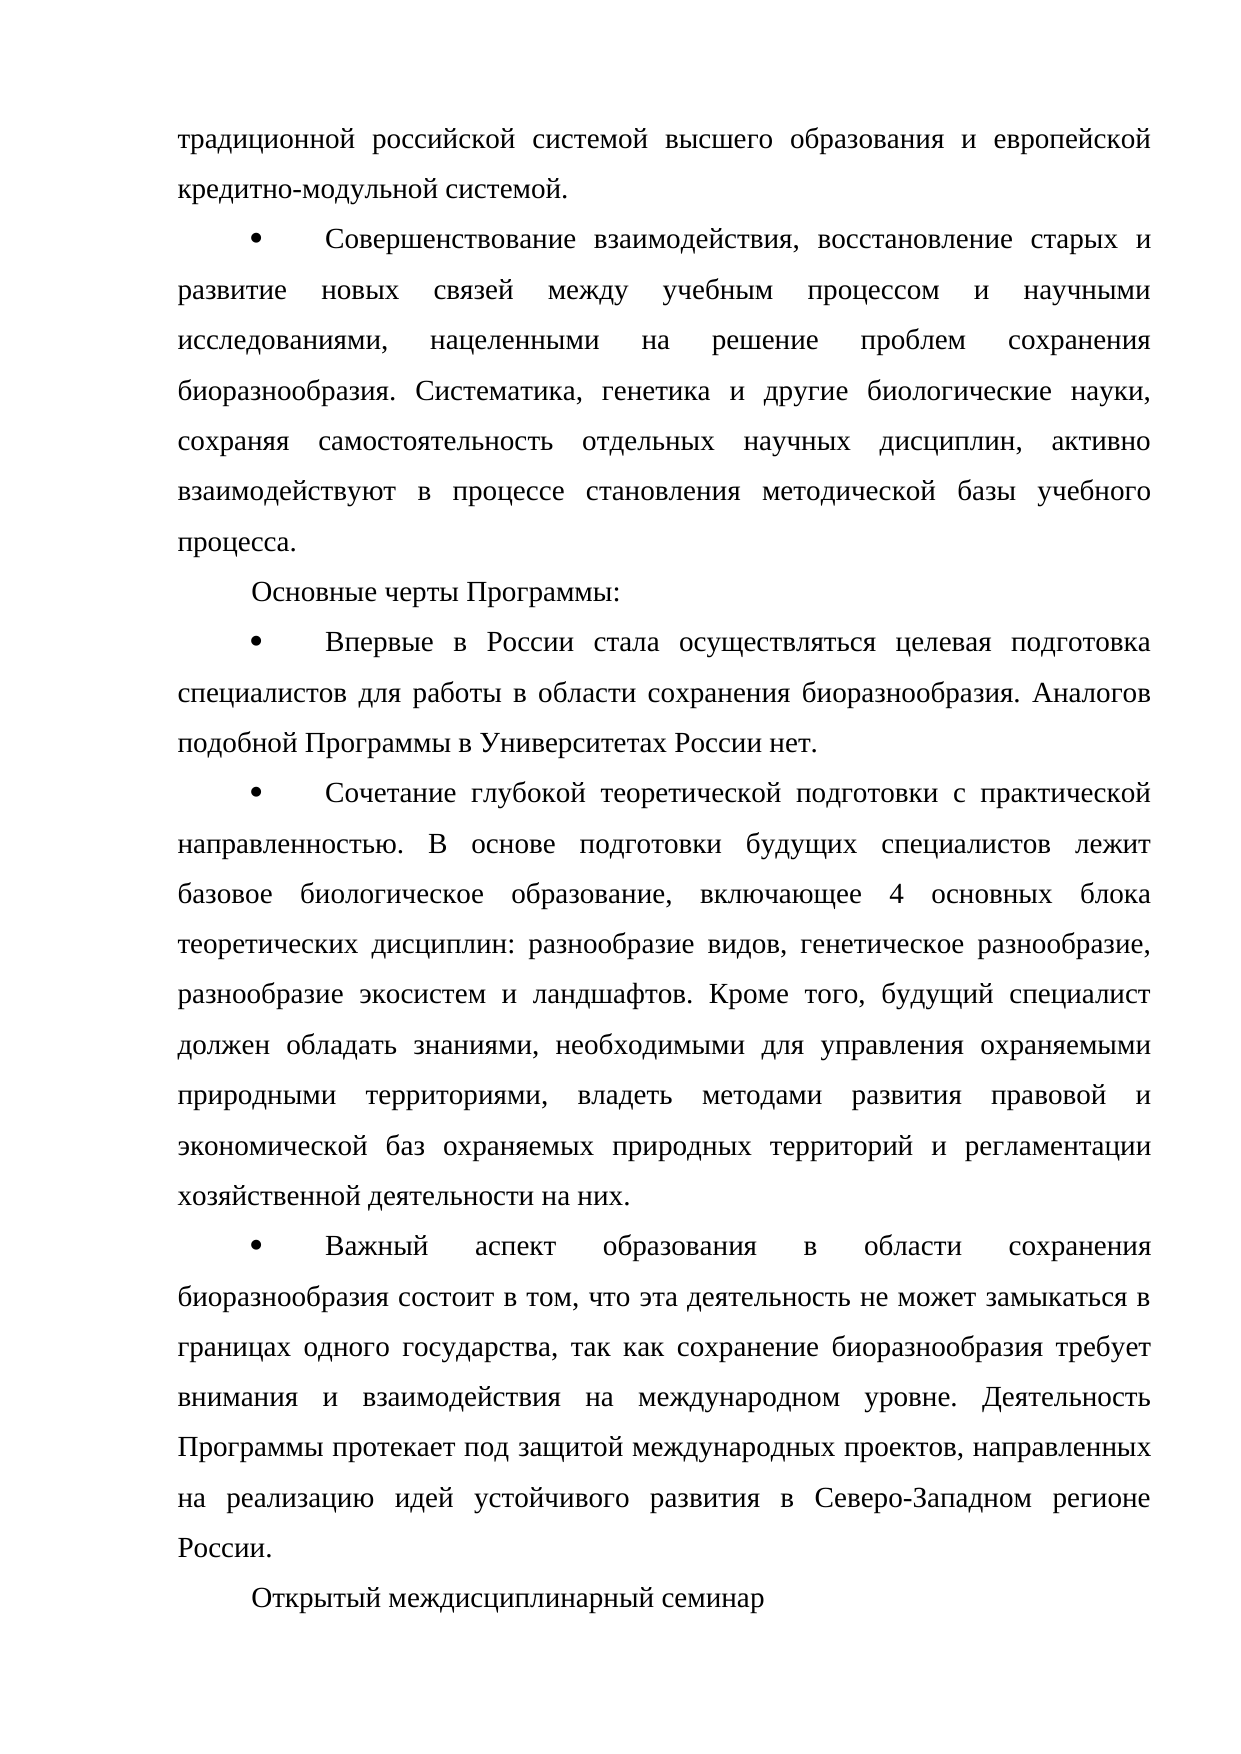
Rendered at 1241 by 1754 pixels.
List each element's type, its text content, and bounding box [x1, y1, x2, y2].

list Важный аспект образования в области сохранения биоразнообразия состоит в том, что эта деятельность не может замыкаться в границах одного государства, так как сохранение биоразнообразия требует внимания и взаимодействия на международном уровне. Деятельность Программы протекает под защитой международных проектов, направленных на реализацию идей устойчивого развития в Северо-Западном регионе России. [177, 1228, 1152, 1564]
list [177, 121, 1152, 205]
text Основные черты Программы: [177, 574, 1152, 607]
text Открытый междисциплинарный семинар [177, 1581, 1152, 1614]
list Сочетание глубокой теоретической подготовки с практической направленностью. В основе подготовки будущих специалистов лежит базовое биологическое образование, включающее 4 основных блока теоретических дисциплин: разнообразие видов, генетическое разнообразие, разнообразие экосистем и ландшафтов. Кроме того, будущий специалист должен обладать знаниями, необходимыми для управления охраняемыми природными территориями, владеть методами развития правовой и экономической баз охраняемых природных территорий и регламентации хозяйственной деятельности на них. [177, 775, 1152, 1211]
list Совершенствование взаимодействия, восстановление старых и развитие новых связей между учебным процессом и научными исследованиями, нацеленными на решение проблем сохранения биоразнообразия. Систематика, генетика и другие биологические науки, сохраняя самостоятельность отдельных научных дисциплин, активно взаимодействуют в процессе становления методической базы учебного процесса. [177, 222, 1152, 557]
list Впервые в России стала осуществляться целевая подготовка специалистов для работы в области сохранения биоразнообразия. Аналогов подобной Программы в Университетах России нет. [177, 624, 1152, 758]
